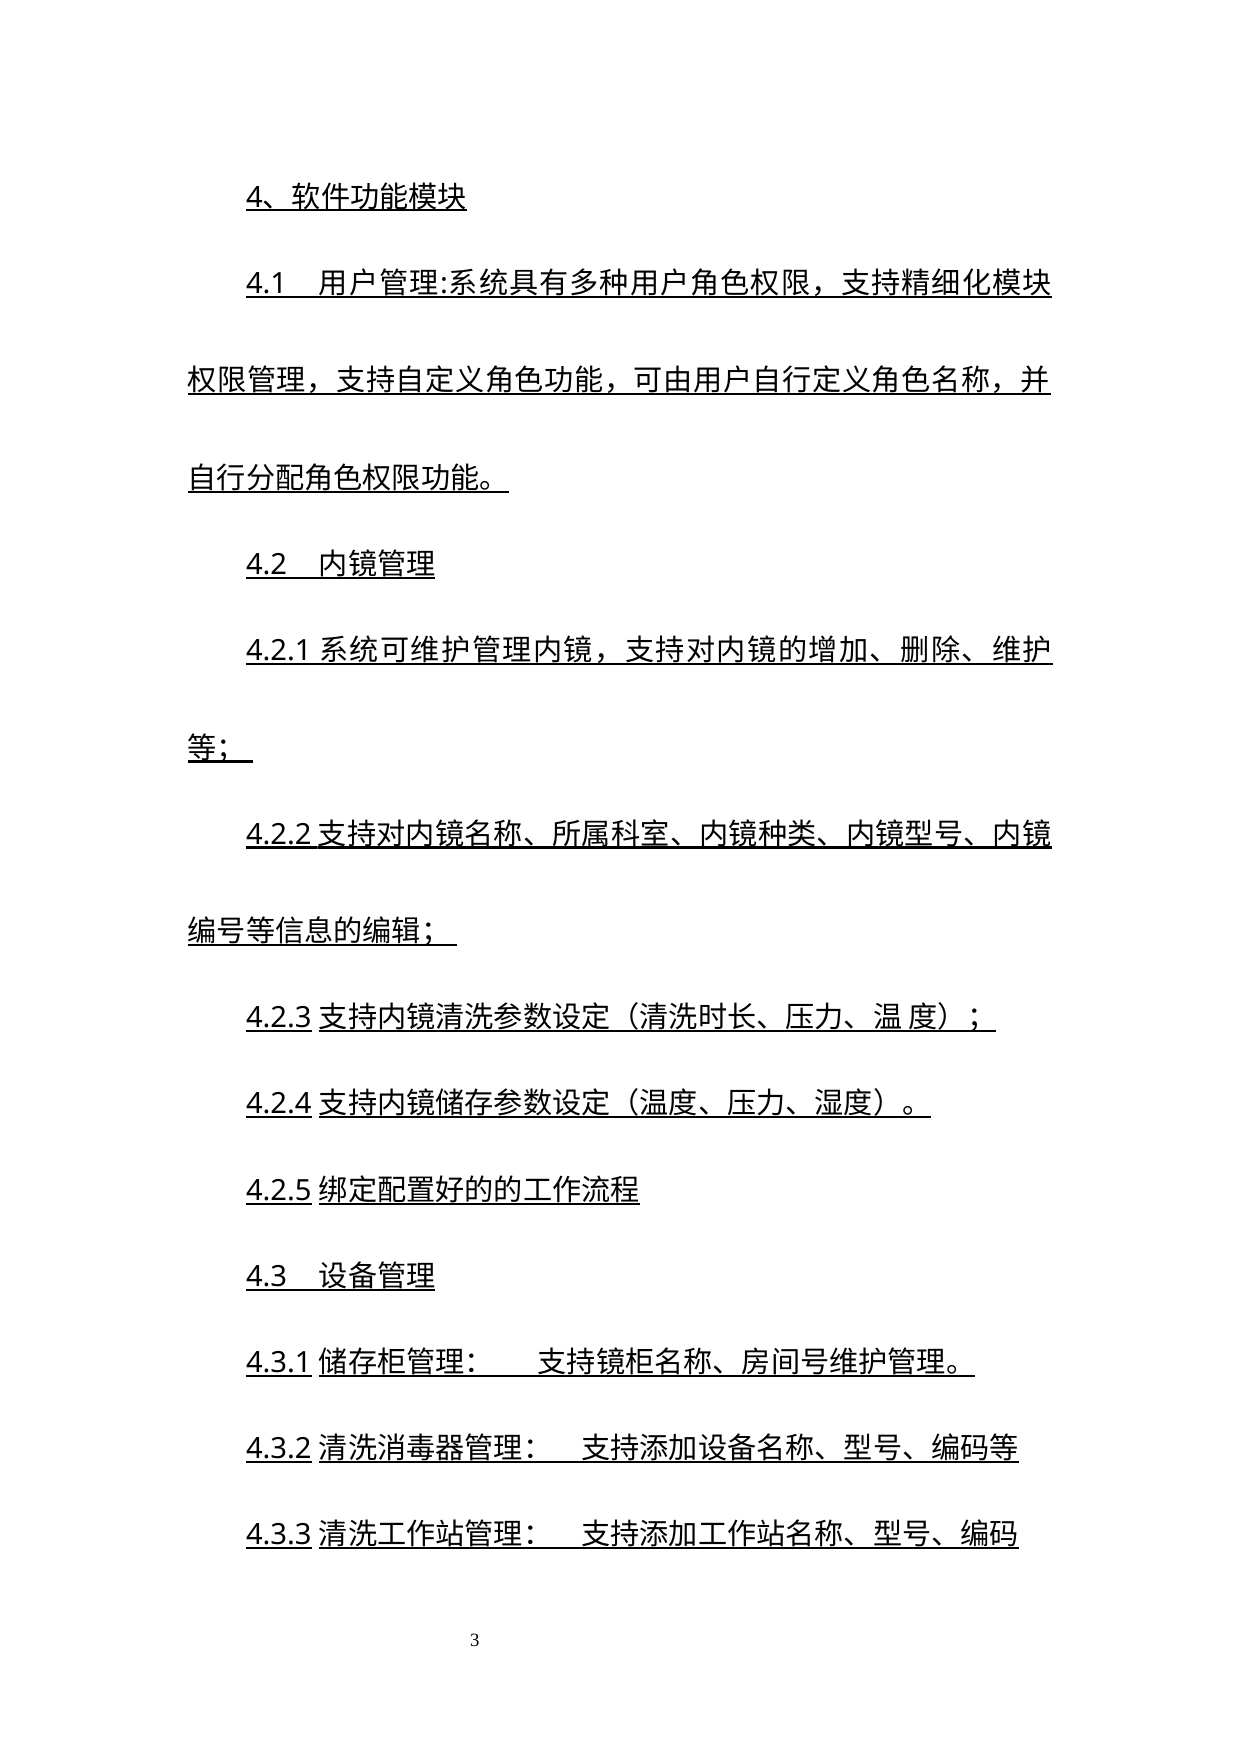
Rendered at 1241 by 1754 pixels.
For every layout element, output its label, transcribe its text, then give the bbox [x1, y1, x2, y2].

text 4.2.4 支持内镜储存参数设定（温度、压力、湿度）。 [187, 1069, 1053, 1134]
text 4.3 设备管理 [187, 1241, 1053, 1306]
text 4.3.1 储存柜管理： 支持镜柜名称、房间号维护管理。 [187, 1327, 1053, 1392]
text 4、软件功能模块 [187, 162, 1053, 227]
text 4.2.2支持对内镜名称、所属科室、内镜种类、内镜型号、内镜编号等信息的编辑； [187, 799, 1053, 962]
text 4.2 内镜管理 [187, 529, 1053, 594]
text 4.3.3 清洗工作站管理： 支持添加工作站名称、型号、编码 [187, 1499, 1053, 1564]
text 4.1 用户管理:系统具有多种用户角色权限，支持精细化模块权限管理，支持自定义角色功能，可由用户自行定义角色名称，并自行分配角色权限功能。 [187, 248, 1053, 508]
text 4.2.3 支持内镜清洗参数设定（清洗时长、压力、温 度）； [187, 983, 1053, 1048]
text 4.2.1系统可维护管理内镜，支持对内镜的增加、删除、维护等； [187, 615, 1053, 778]
text 4.2.5 绑定配置好的的工作流程 [187, 1155, 1053, 1220]
text 4.3.2 清洗消毒器管理： 支持添加设备名称、型号、编码等 [187, 1413, 1053, 1478]
